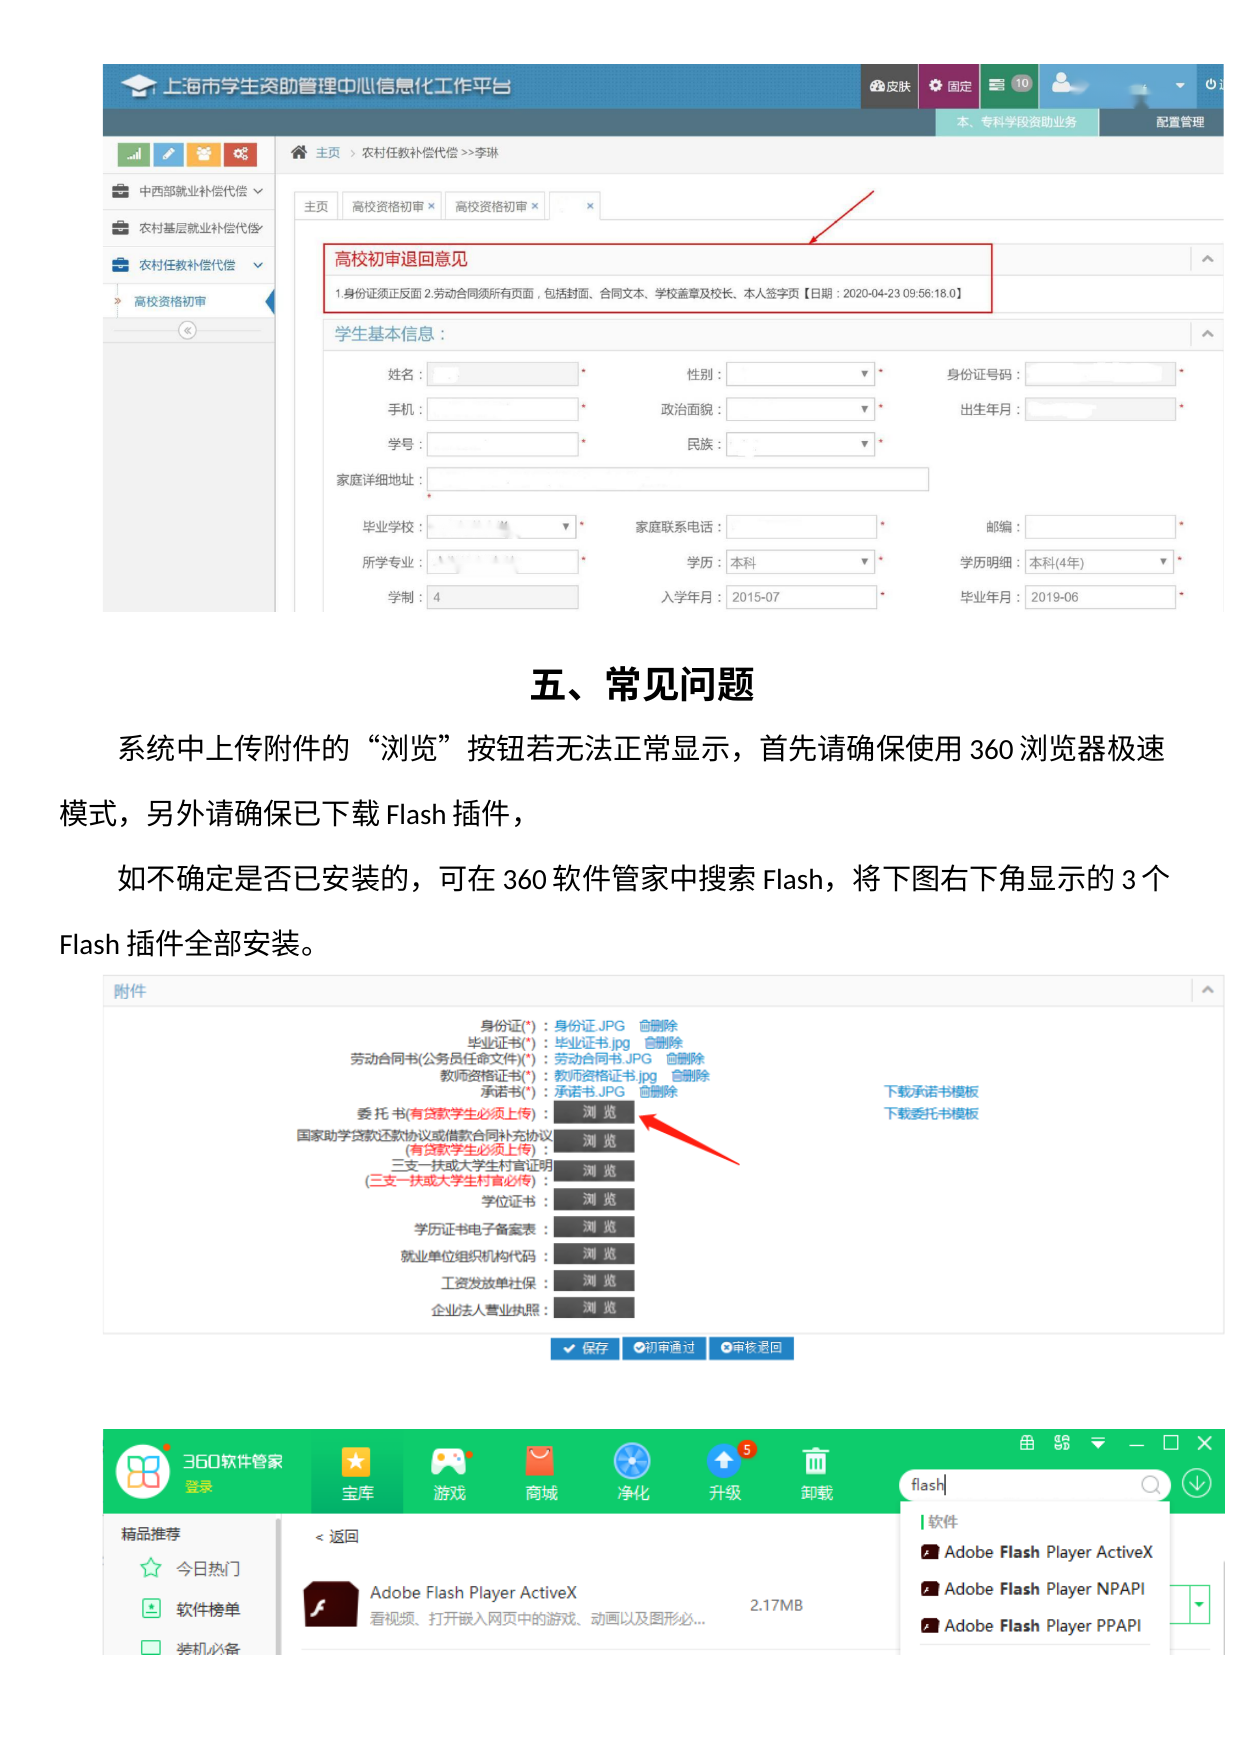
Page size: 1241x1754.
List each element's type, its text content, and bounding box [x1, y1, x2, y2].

picture [102, 1429, 1225, 1655]
list 五、常见问题 [103, 649, 1181, 714]
picture [102, 64, 1224, 612]
text 系统中上传附件的“浏览”按钮若无法正常显示，首先请确保使用360浏览器极速模式，另外请确保已下载Flash插件， [59, 714, 1181, 844]
text 如不确定是否已安装的，可在360软件管家中搜索Flash，将下图右下角显示的3个Flash插件全部安装。 [59, 844, 1181, 974]
picture [102, 974, 1225, 1397]
